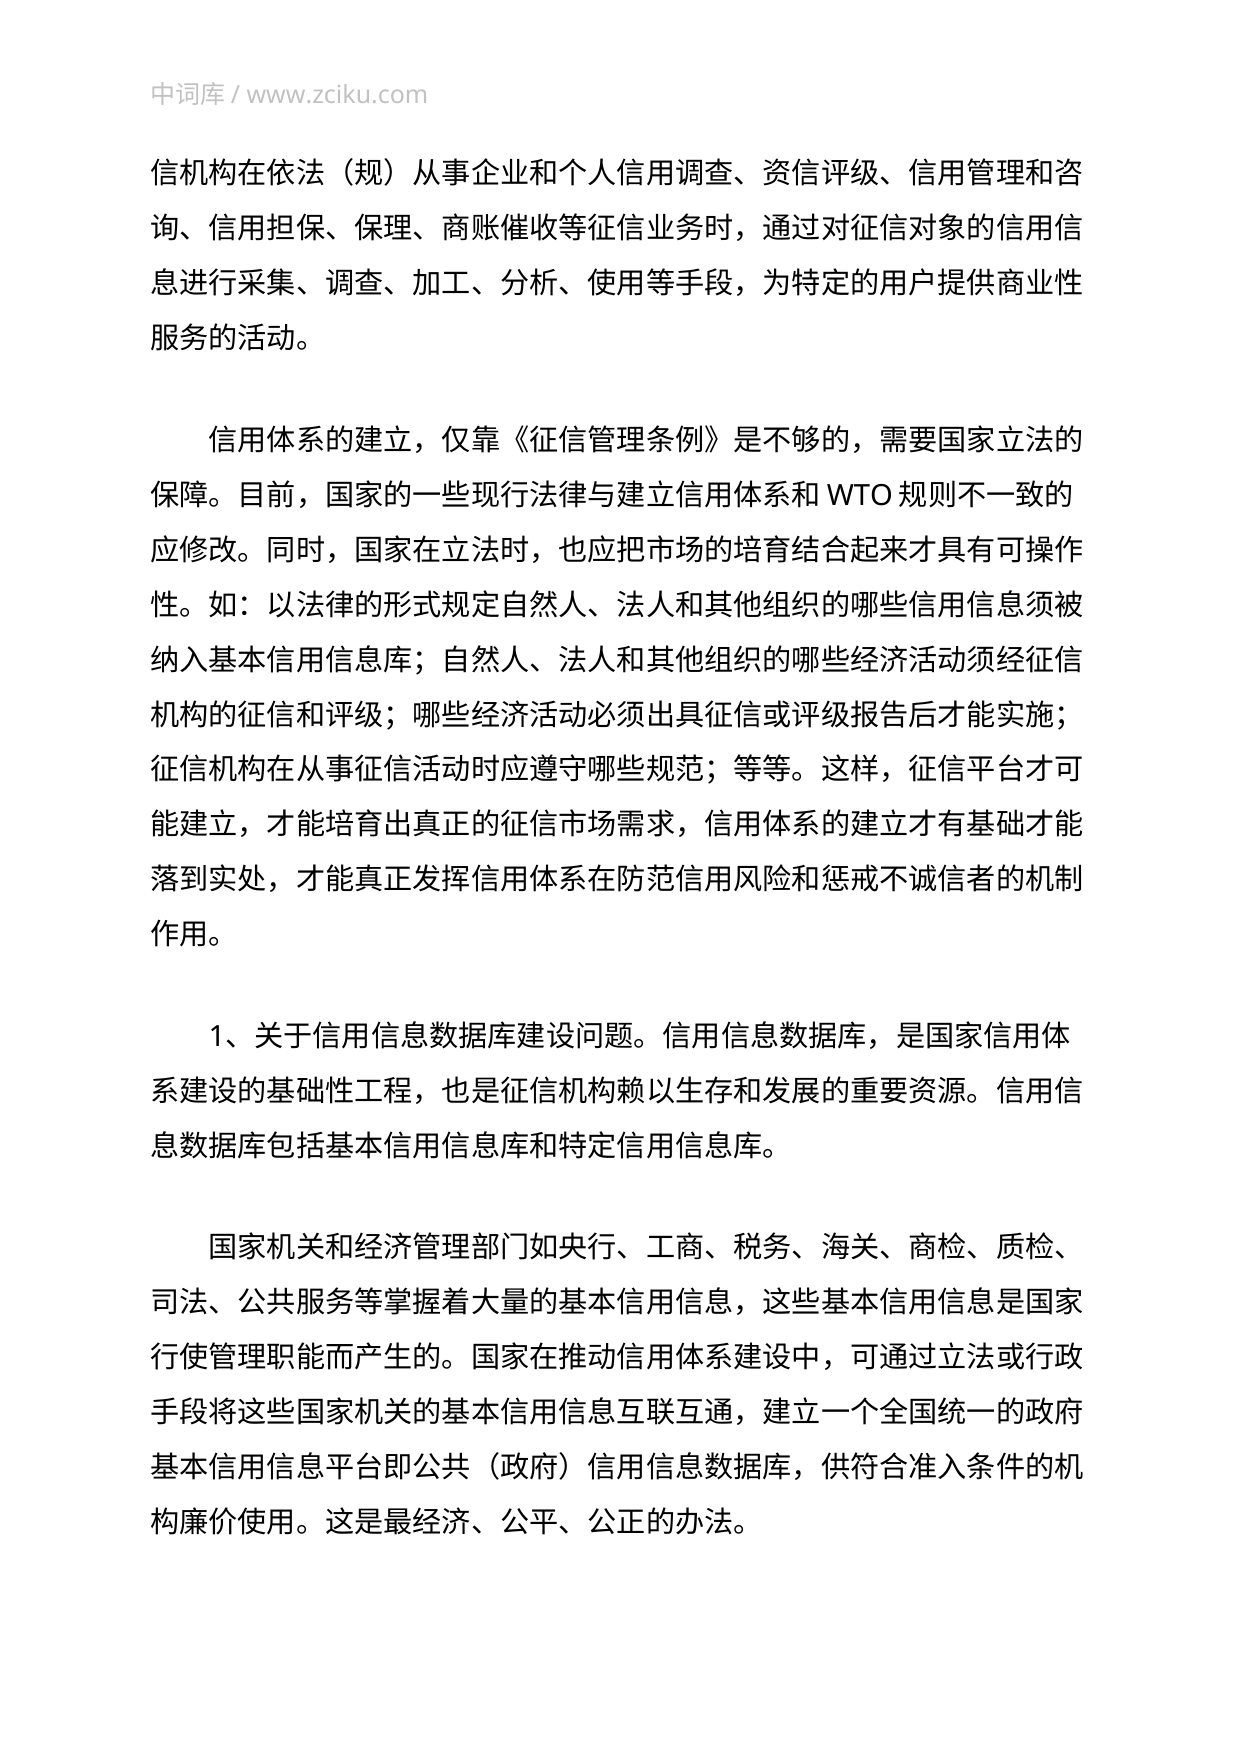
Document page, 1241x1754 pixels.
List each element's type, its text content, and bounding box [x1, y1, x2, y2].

text 国家机关和经济管理部门如央行、工商、税务、海关、商检、质检、司法、公共服务等掌握着大量的基本信用信息，这些基本信用信息是国家行使管理职能而产生的。国家在推动信用体系建设中，可通过立法或行政手段将这些国家机关的基本信用信息互联互通，建立一个全国统一的政府基本信用信息平台即公共（政府）信用信息数据库，供符合准入条件的机构廉价使用。这是最经济、公平、公正的办法。 [150, 1224, 1090, 1541]
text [150, 150, 1090, 357]
text 1、关于信用信息数据库建设问题。信用信息数据库，是国家信用体系建设的基础性工程，也是征信机构赖以生存和发展的重要资源。信用信息数据库包括基本信用信息库和特定信用信息库。 [150, 1012, 1090, 1164]
text 信用体系的建立，仅靠《征信管理条例》是不够的，需要国家立法的保障。目前，国家的一些现行法律与建立信用体系和WTO规则不一致的应修改。同时，国家在立法时，也应把市场的培育结合起来才具有可操作性。如：以法律的形式规定自然人、法人和其他组织的哪些信用信息须被纳入基本信用信息库；自然人、法人和其他组织的哪些经济活动须经征信机构的征信和评级；哪些经济活动必须出具征信或评级报告后才能实施；征信机构在从事征信活动时应遵守哪些规范；等等。这样，征信平台才可能建立，才能培育出真正的征信市场需求，信用体系的建立才有基础才能落到实处，才能真正发挥信用体系在防范信用风险和惩戒不诚信者的机制作用。 [150, 416, 1090, 953]
